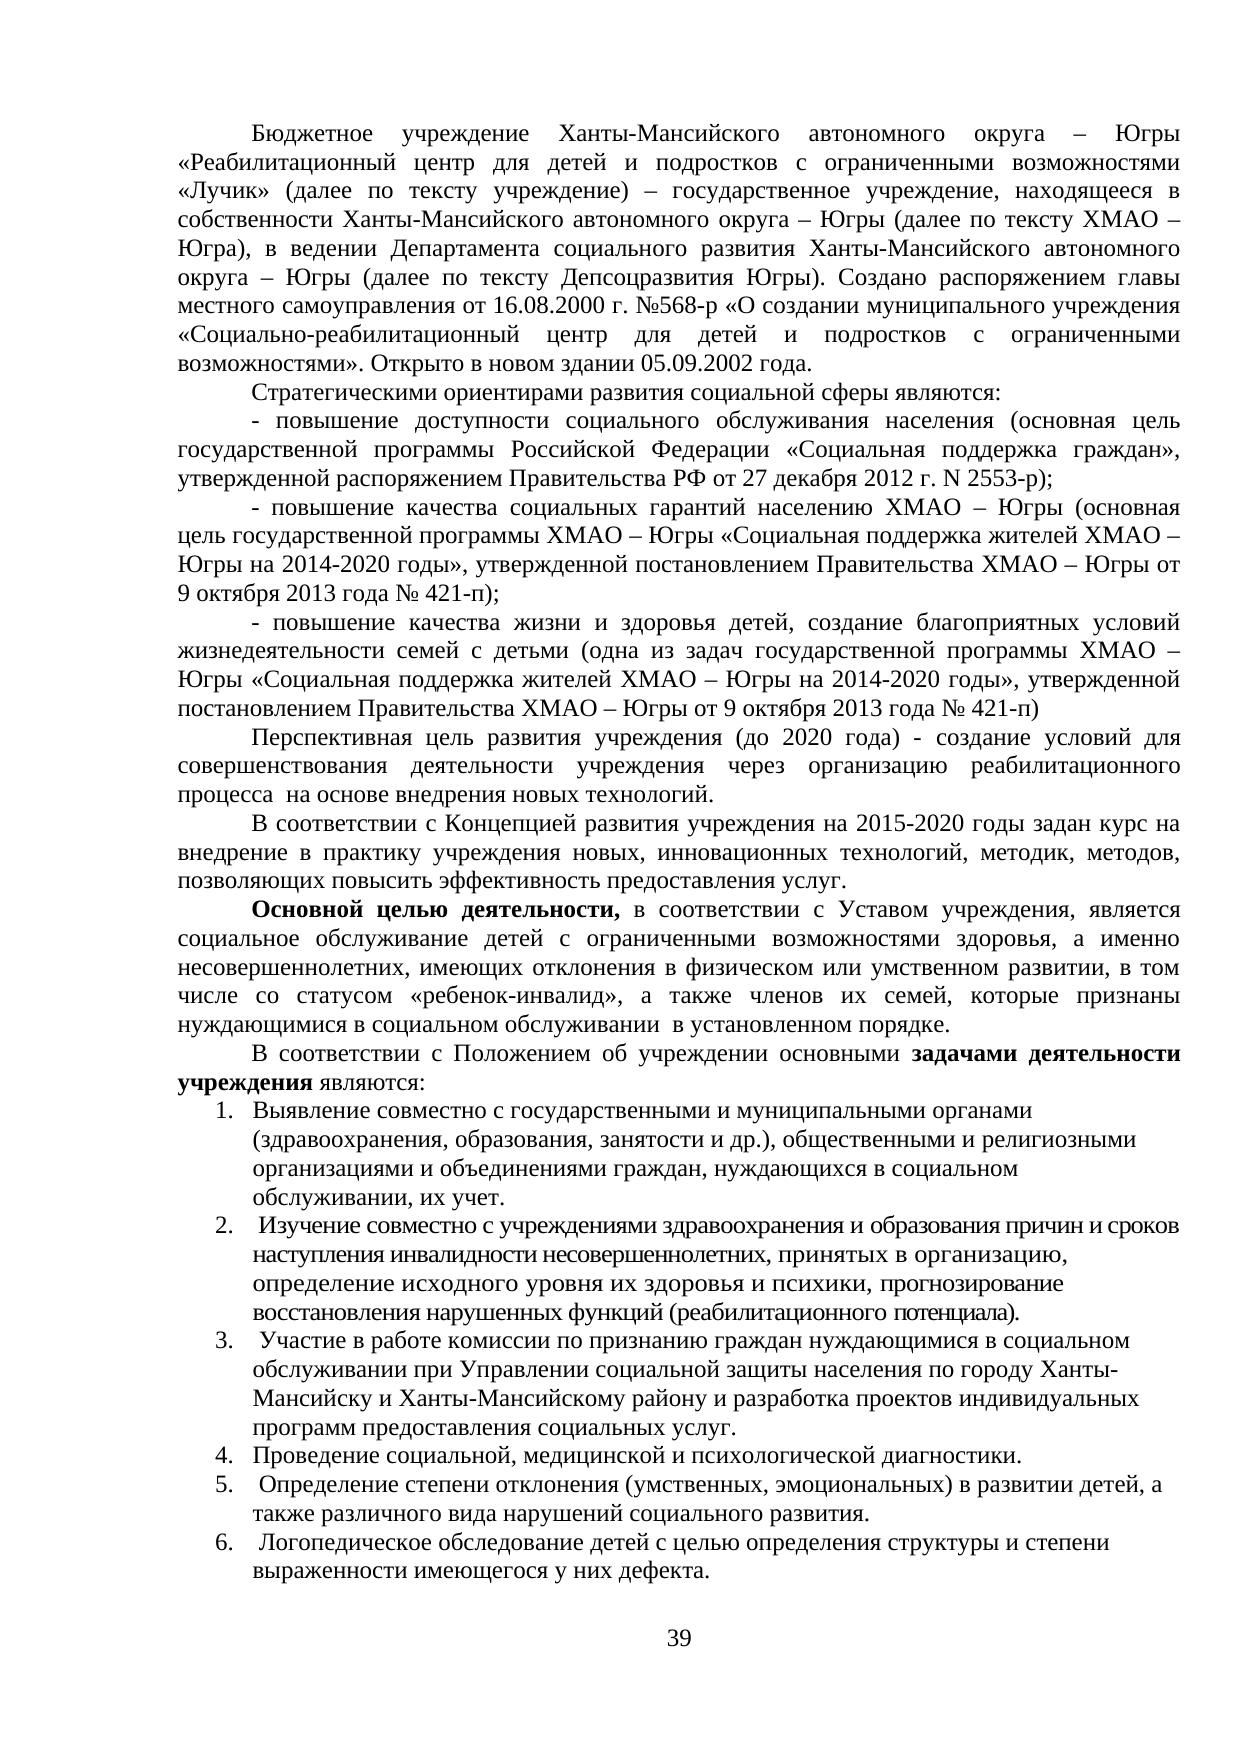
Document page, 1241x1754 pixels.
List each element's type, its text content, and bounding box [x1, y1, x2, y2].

list Определение степени отклонения (умственных, эмоциональных) в развитии детей, а также различного вида нарушений социального развития. [215, 1469, 1181, 1527]
list Изучение совместно с учреждениями здравоохранения и образования причин и сроков наступления инвалидности несовершеннолетних, принятых в организацию, определение исходного уровня их здоровья и психики, прогнозирование восстановления нарушенных функций (реабилитационного потенциала). [215, 1211, 1181, 1326]
list Логопедическое обследование детей с целью определения структуры и степени выраженности имеющегося у них дефекта. [215, 1527, 1181, 1584]
text В соответствии с Положением об учреждении основными задачами деятельности учреждения являются: [177, 1038, 1181, 1096]
text Бюджетное учреждение Ханты-Мансийского автономного округа – Югры «Реабилитационный центр для детей и подростков с ограниченными возможностями «Лучик» (далее по тексту учреждение) – государственное учреждение, находящееся в собственности Ханты-Мансийского автономного округа – Югры (далее по тексту ХМАО – Югра), в ведении Департамента социального развития Ханты-Мансийского автономного округа – Югры (далее по тексту Депсоцразвития Югры). Создано распоряжением главы местного самоуправления от 16.08.2000 г. №568-р «О создании муниципального учреждения «Социально-реабилитационный центр для детей и подростков с ограниченными возможностями». Открыто в новом здании 05.09.2002 года. [177, 118, 1181, 377]
text Основной целью деятельности, в соответствии с Уставом учреждения, является социальное обслуживание детей с ограниченными возможностями здоровья, а именно несовершеннолетних, имеющих отклонения в физическом или умственном развитии, в том числе со статусом «ребенок-инвалид», а также членов их семей, которые признаны нуждающимися в социальном обслуживании в установленном порядке. [177, 894, 1181, 1038]
list Выявление совместно с государственными и муниципальными органами (здравоохранения, образования, занятости и др.), общественными и религиозными организациями и объединениями граждан, нуждающихся в социальном обслуживании, их учет. [215, 1096, 1181, 1211]
text - повышение качества жизни и здоровья детей, создание благоприятных условий жизнедеятельности семей с детьми (одна из задач государственной программы ХМАО – Югры «Социальная поддержка жителей ХМАО – Югры на 2014-2020 годы», утвержденной постановлением Правительства ХМАО – Югры от 9 октября 2013 года № 421-п) [177, 607, 1181, 722]
text Перспективная цель развития учреждения (до 2020 года) - создание условий для совершенствования деятельности учреждения через организацию реабилитационного процесса на основе внедрения новых технологий. [177, 722, 1181, 808]
list Участие в работе комиссии по признанию граждан нуждающимися в социальном обслуживании при Управлении социальной защиты населения по городу Ханты-Мансийску и Ханты-Мансийскому району и разработка проектов индивидуальных программ предоставления социальных услуг. [215, 1326, 1181, 1441]
text В соответствии с Концепцией развития учреждения на 2015-2020 годы задан курс на внедрение в практику учреждения новых, инновационных технологий, методик, методов, позволяющих повысить эффективность предоставления услуг. [177, 808, 1181, 894]
list Проведение социальной, медицинской и психологической диагностики. [215, 1441, 1181, 1469]
text Стратегическими ориентирами развития социальной сферы являются: [177, 377, 1181, 406]
text - повышение качества социальных гарантий населению ХМАО – Югры (основная цель государственной программы ХМАО – Югры «Социальная поддержка жителей ХМАО – Югры на 2014-2020 годы», утвержденной постановлением Правительства ХМАО – Югры от 9 октября 2013 года № 421-п); [177, 492, 1181, 607]
text - повышение доступности социального обслуживания населения (основная цель государственной программы Российской Федерации «Социальная поддержка граждан», утвержденной распоряжением Правительства РФ от 27 декабря 2012 г. N 2553-р); [177, 406, 1181, 492]
